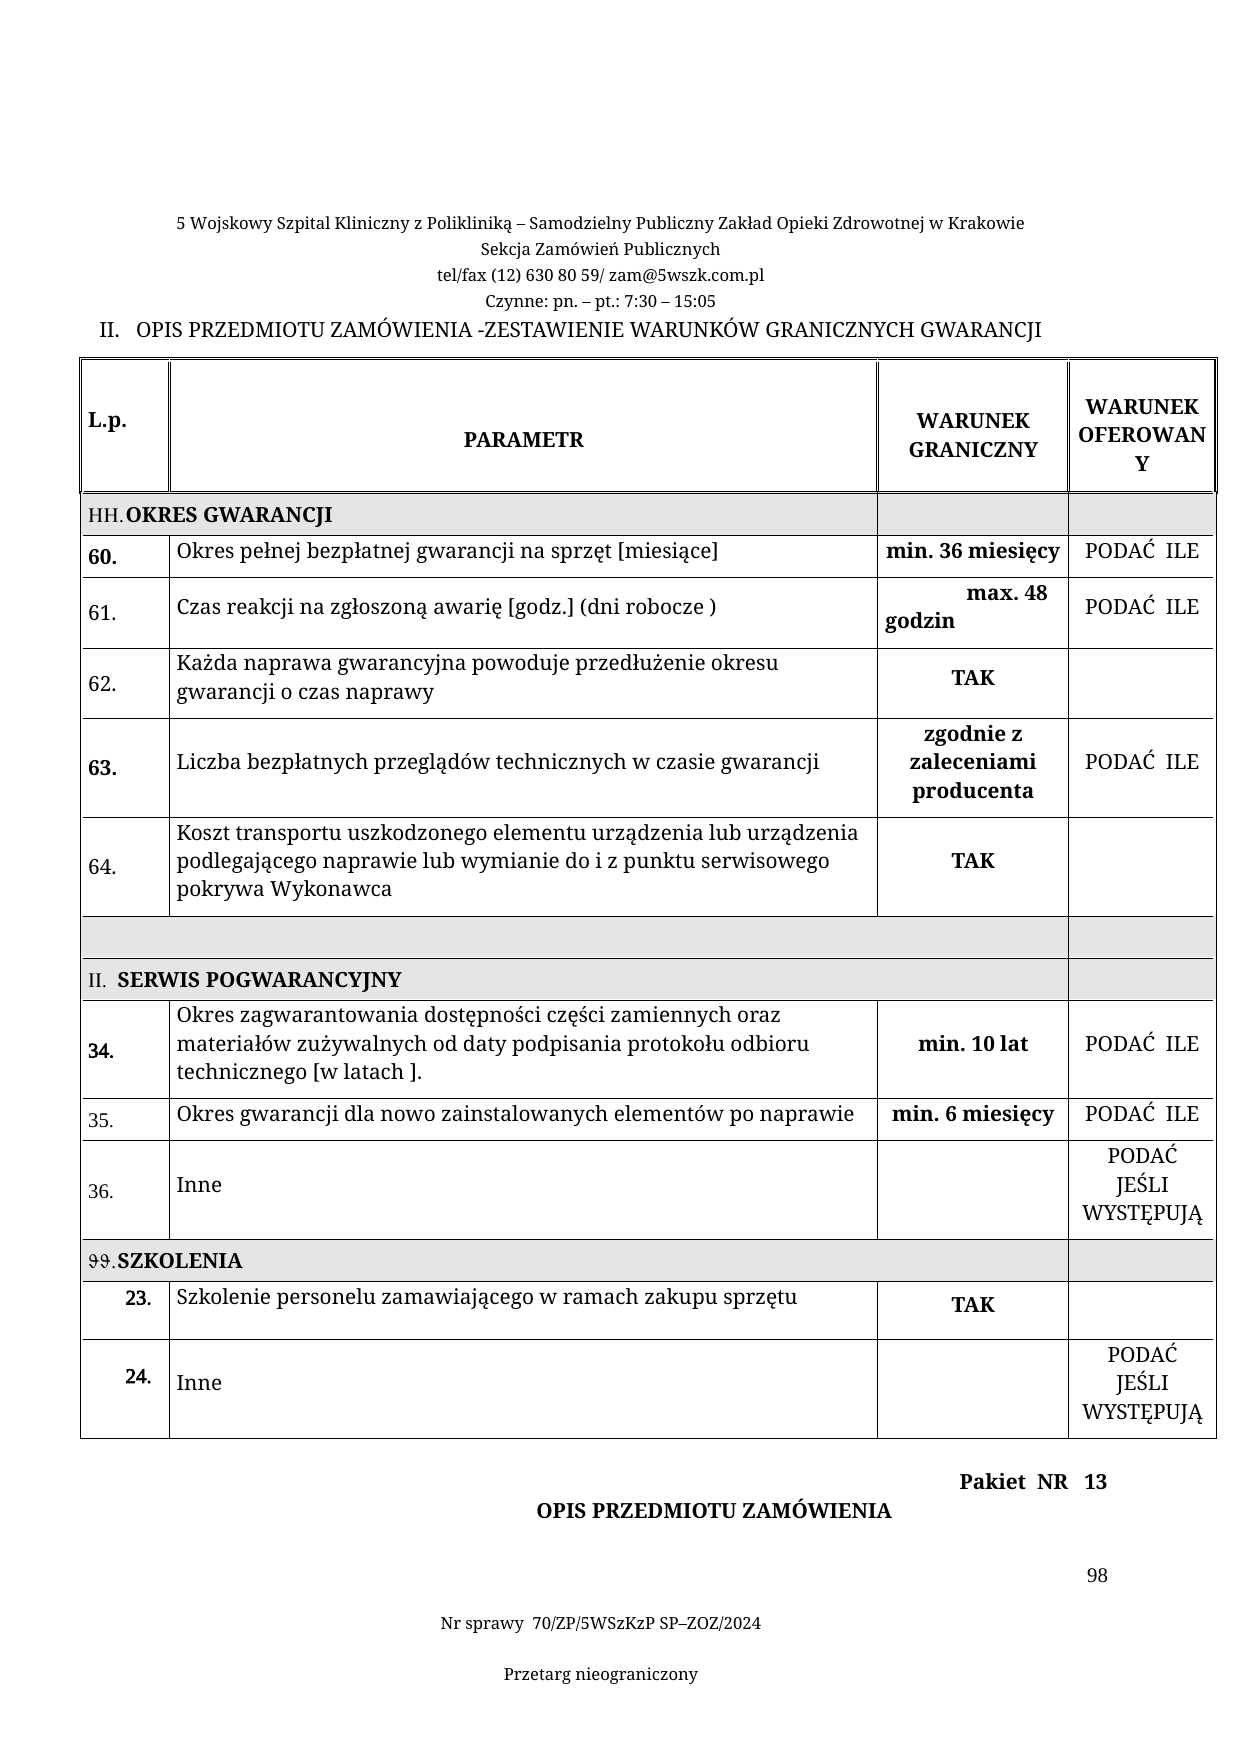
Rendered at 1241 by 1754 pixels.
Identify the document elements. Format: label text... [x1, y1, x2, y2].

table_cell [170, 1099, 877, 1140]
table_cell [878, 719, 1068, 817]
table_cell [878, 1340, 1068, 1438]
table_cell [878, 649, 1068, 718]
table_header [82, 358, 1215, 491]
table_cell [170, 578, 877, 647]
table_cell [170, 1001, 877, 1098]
subtitle Pakiet NR 13 [94, 1467, 1107, 1496]
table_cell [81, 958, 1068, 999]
text II. OPIS PRZEDMIOTU ZAMÓWIENIA -ZESTAWIENIE WARUNKÓW GRANICZNYCH GWARANCJI [0, 316, 1107, 344]
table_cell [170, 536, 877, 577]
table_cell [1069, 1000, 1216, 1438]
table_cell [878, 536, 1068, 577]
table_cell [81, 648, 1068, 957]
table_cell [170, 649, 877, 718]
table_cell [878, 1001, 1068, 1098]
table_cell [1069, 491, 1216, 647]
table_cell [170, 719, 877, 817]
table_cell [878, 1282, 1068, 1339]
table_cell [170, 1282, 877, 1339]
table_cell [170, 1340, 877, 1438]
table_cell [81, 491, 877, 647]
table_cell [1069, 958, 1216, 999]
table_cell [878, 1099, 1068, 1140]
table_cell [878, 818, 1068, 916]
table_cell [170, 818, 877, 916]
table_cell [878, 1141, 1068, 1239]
text OPIS PRZEDMIOTU ZAMÓWIENIA [462, 1496, 1107, 1524]
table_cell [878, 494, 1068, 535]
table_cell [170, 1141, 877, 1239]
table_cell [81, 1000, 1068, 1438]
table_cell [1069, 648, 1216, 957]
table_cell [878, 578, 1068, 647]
